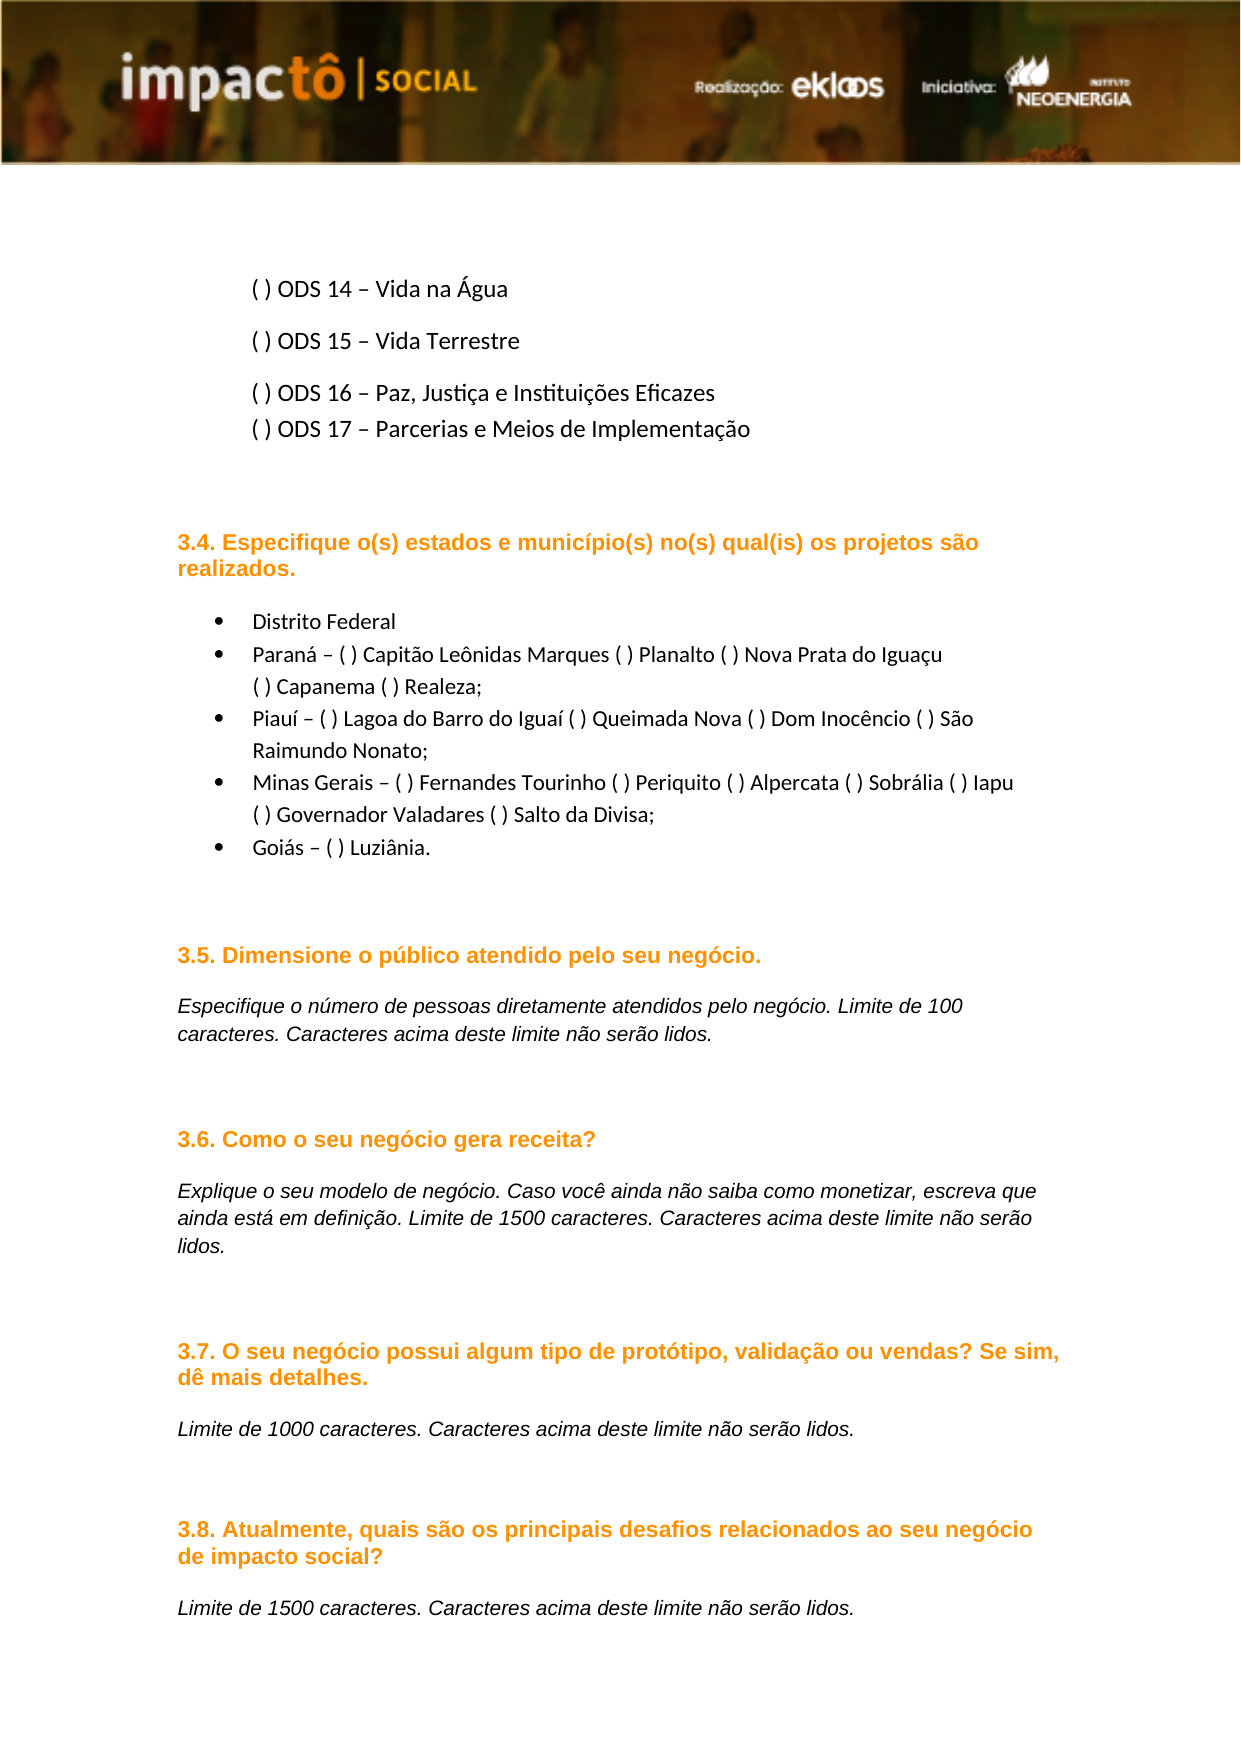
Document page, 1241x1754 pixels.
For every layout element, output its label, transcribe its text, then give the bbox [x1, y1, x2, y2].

list Paraná – ( ) Capitão Leônidas Marques ( ) Planalto ( ) Nova Prata do Iguaçu ( ) Capanema ( ) Realeza; [215, 640, 1063, 700]
list Goiás – ( ) Luziânia. [215, 833, 1063, 861]
text ( ) ODS 17 – Parcerias e Meios de Implementação [177, 413, 1063, 443]
picture [0, 0, 1241, 165]
text ( ) ODS 14 – Vida na Água [177, 266, 1063, 303]
text Limite de 1000 caracteres. Caracteres acima deste limite não serão lidos. [177, 1417, 1063, 1441]
text 3.8. Atualmente, quais são os principais desafios relacionados ao seu negócio de impacto social? [177, 1516, 1063, 1569]
list Distrito Federal [215, 607, 1063, 636]
text Explique o seu modelo de negócio. Caso você ainda não saiba como monetizar, escreva que ainda está em definição. Limite de 1500 caracteres. Caracteres acima deste limite não serão lidos. [177, 1179, 1063, 1258]
text 3.4. Especifique o(s) estados e município(s) no(s) qual(is) os projetos são realizados. [177, 528, 1063, 581]
text 3.7. O seu negócio possui algum tipo de protótipo, validação ou vendas? Se sim, dê mais detalhes. [177, 1338, 1063, 1391]
text Limite de 1500 caracteres. Caracteres acima deste limite não serão lidos. [177, 1595, 1063, 1619]
text ( ) ODS 16 – Paz, Justiça e Instituições Eficazes [177, 371, 1063, 408]
text Especifique o número de pessoas diretamente atendidos pelo negócio. Limite de 100 caracteres. Caracteres acima deste limite não serão lidos. [177, 994, 1063, 1046]
text ( ) ODS 15 – Vida Terrestre [177, 318, 1063, 356]
list Minas Gerais – ( ) Fernandes Tourinho ( ) Periquito ( ) Alpercata ( ) Sobrália ( ) Iapu ( ) Governador Valadares ( ) Salto da Divisa; [215, 768, 1063, 829]
text 3.6. Como o seu negócio gera receita? [177, 1126, 1063, 1152]
list Piauí – ( ) Lagoa do Barro do Iguaí ( ) Queimada Nova ( ) Dom Inocêncio ( ) São Raimundo Nonato; [215, 704, 1063, 764]
text 3.5. Dimensione o público atendido pelo seu negócio. [177, 942, 1063, 968]
